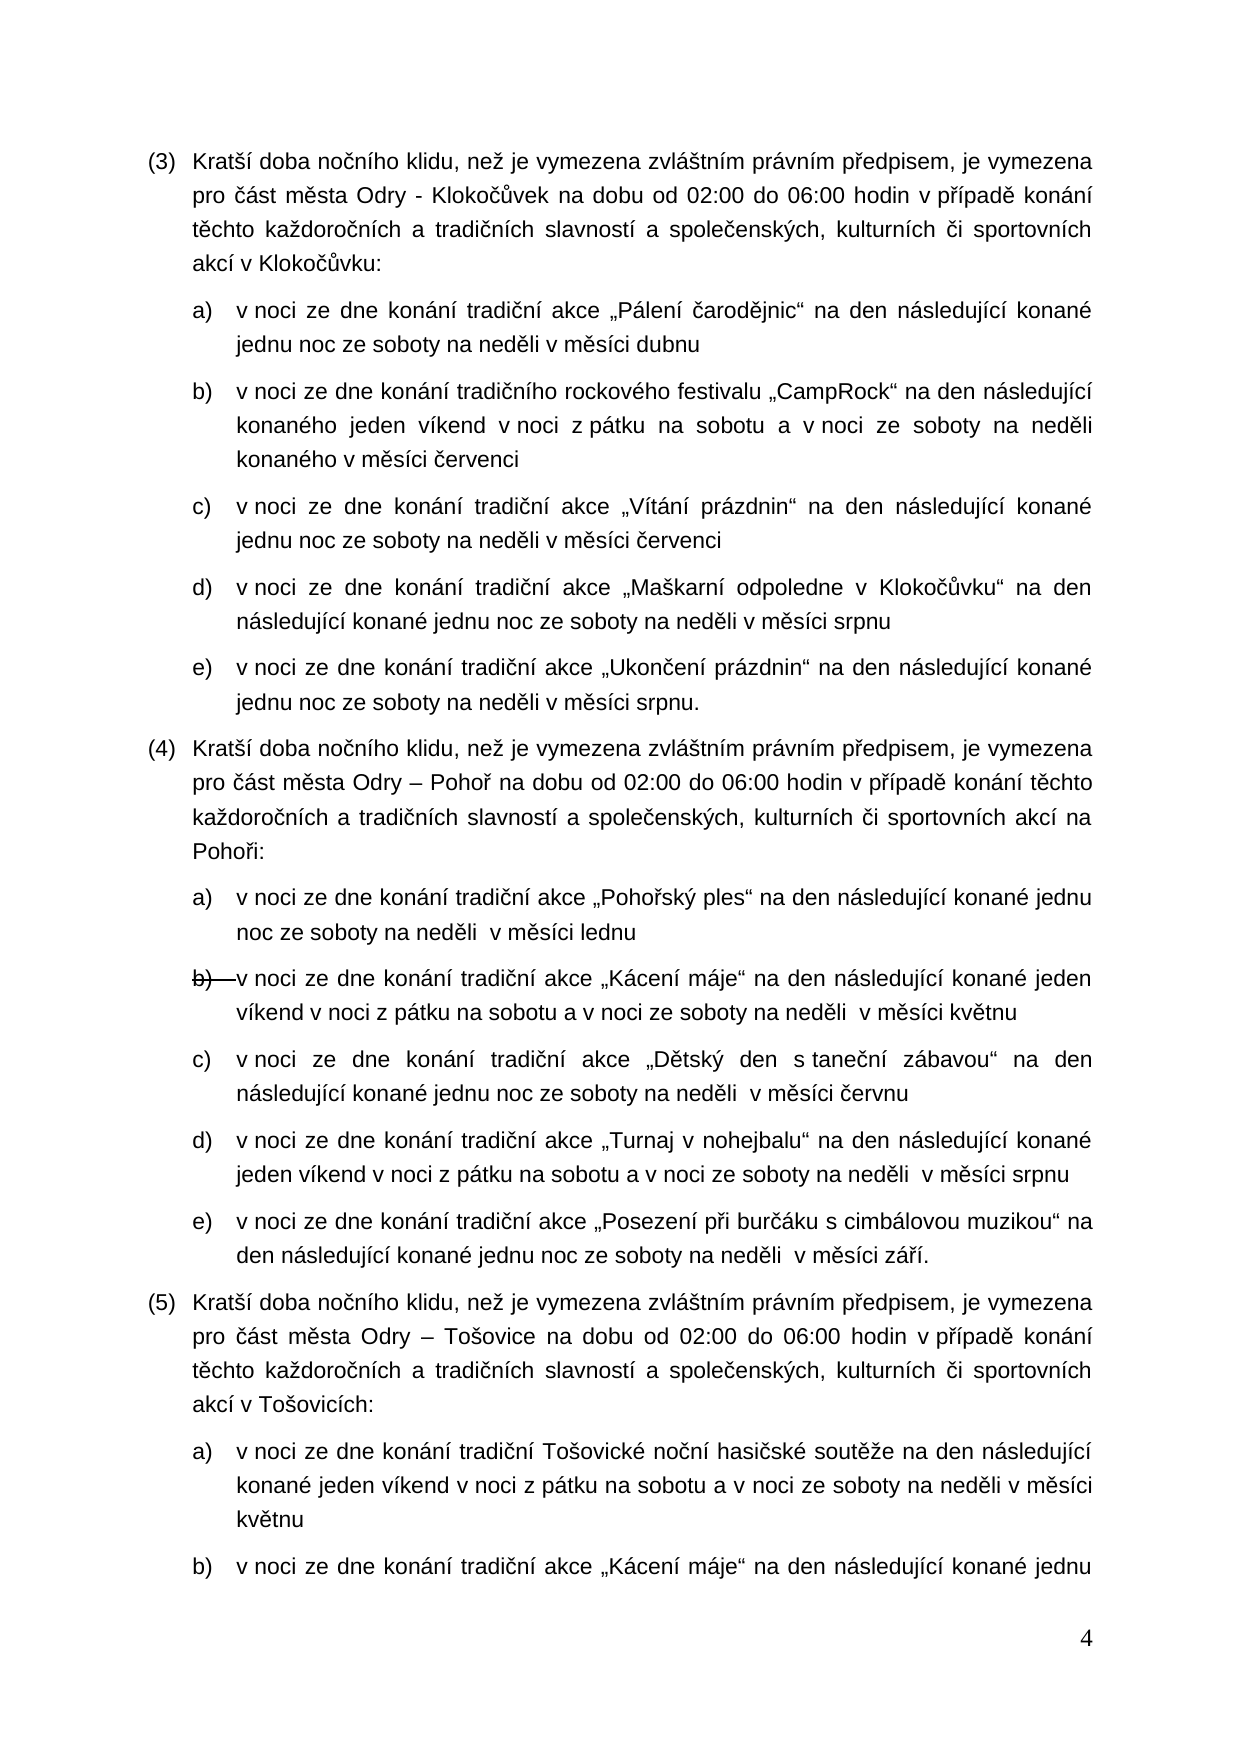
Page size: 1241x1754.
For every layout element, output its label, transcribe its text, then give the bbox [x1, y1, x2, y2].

list Kratší doba nočního klidu, než je vymezena zvláštním právním předpisem, je vymezena pro část města Odry – Tošovice na dobu od 02:00 do 06:00 hodin v případě konání těchto každoročních a tradičních slavností a společenských, kulturních či sportovních akcí v Tošovicích: [148, 1288, 1093, 1417]
list Kratší doba nočního klidu, než je vymezena zvláštním právním předpisem, je vymezena pro část města Odry - Klokočůvek na dobu od 02:00 do 06:00 hodin v případě konání těchto každoročních a tradičních slavností a společenských, kulturních či sportovních akcí v Klokočůvku: [148, 148, 1093, 276]
list v noci ze dne konání tradiční akce „Ukončení prázdnin“ na den následující konané jednu noc ze soboty na neděli v měsíci srpnu. [192, 654, 1093, 715]
list v noci ze dne konání tradiční akce „Turnaj v nohejbalu“ na den následující konané jeden víkend v noci z pátku na sobotu a v noci ze soboty na neděli v měsíci srpnu [192, 1127, 1093, 1187]
list Kratší doba nočního klidu, než je vymezena zvláštním právním předpisem, je vymezena pro část města Odry – Pohoř na dobu od 02:00 do 06:00 hodin v případě konání těchto každoročních a tradičních slavností a společenských, kulturních či sportovních akcí na Pohoři: [148, 735, 1093, 864]
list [192, 1553, 1093, 1579]
list v noci ze dne konání tradiční akce „Pálení čarodějnic“ na den následující konané jednu noc ze soboty na neděli v měsíci dubnu [192, 297, 1093, 357]
list v noci ze dne konání tradiční akce „Dětský den s taneční zábavou“ na den následující konané jednu noc ze soboty na neděli v měsíci červnu [192, 1046, 1093, 1106]
list v noci ze dne konání tradiční akce „Kácení máje“ na den následující konané jeden víkend v noci z pátku na sobotu a v noci ze soboty na neděli v měsíci květnu [192, 965, 1093, 1026]
list v noci ze dne konání tradičního rockového festivalu „CampRock“ na den následující konaného jeden víkend v noci z pátku na sobotu a v noci ze soboty na neděli konaného v měsíci červenci [192, 378, 1093, 472]
list v noci ze dne konání tradiční akce „Maškarní odpoledne v Klokočůvku“ na den následující konané jednu noc ze soboty na neděli v měsíci srpnu [192, 573, 1093, 634]
list v noci ze dne konání tradiční Tošovické noční hasičské soutěže na den následující konané jeden víkend v noci z pátku na sobotu a v noci ze soboty na neděli v měsíci květnu [192, 1438, 1093, 1532]
list v noci ze dne konání tradiční akce „Posezení při burčáku s cimbálovou muzikou“ na den následující konané jednu noc ze soboty na neděli v měsíci září. [192, 1208, 1093, 1268]
list v noci ze dne konání tradiční akce „Vítání prázdnin“ na den následující konané jednu noc ze soboty na neděli v měsíci červenci [192, 493, 1093, 553]
list v noci ze dne konání tradiční akce „Pohořský ples“ na den následující konané jednu noc ze soboty na neděli v měsíci lednu [192, 884, 1093, 945]
